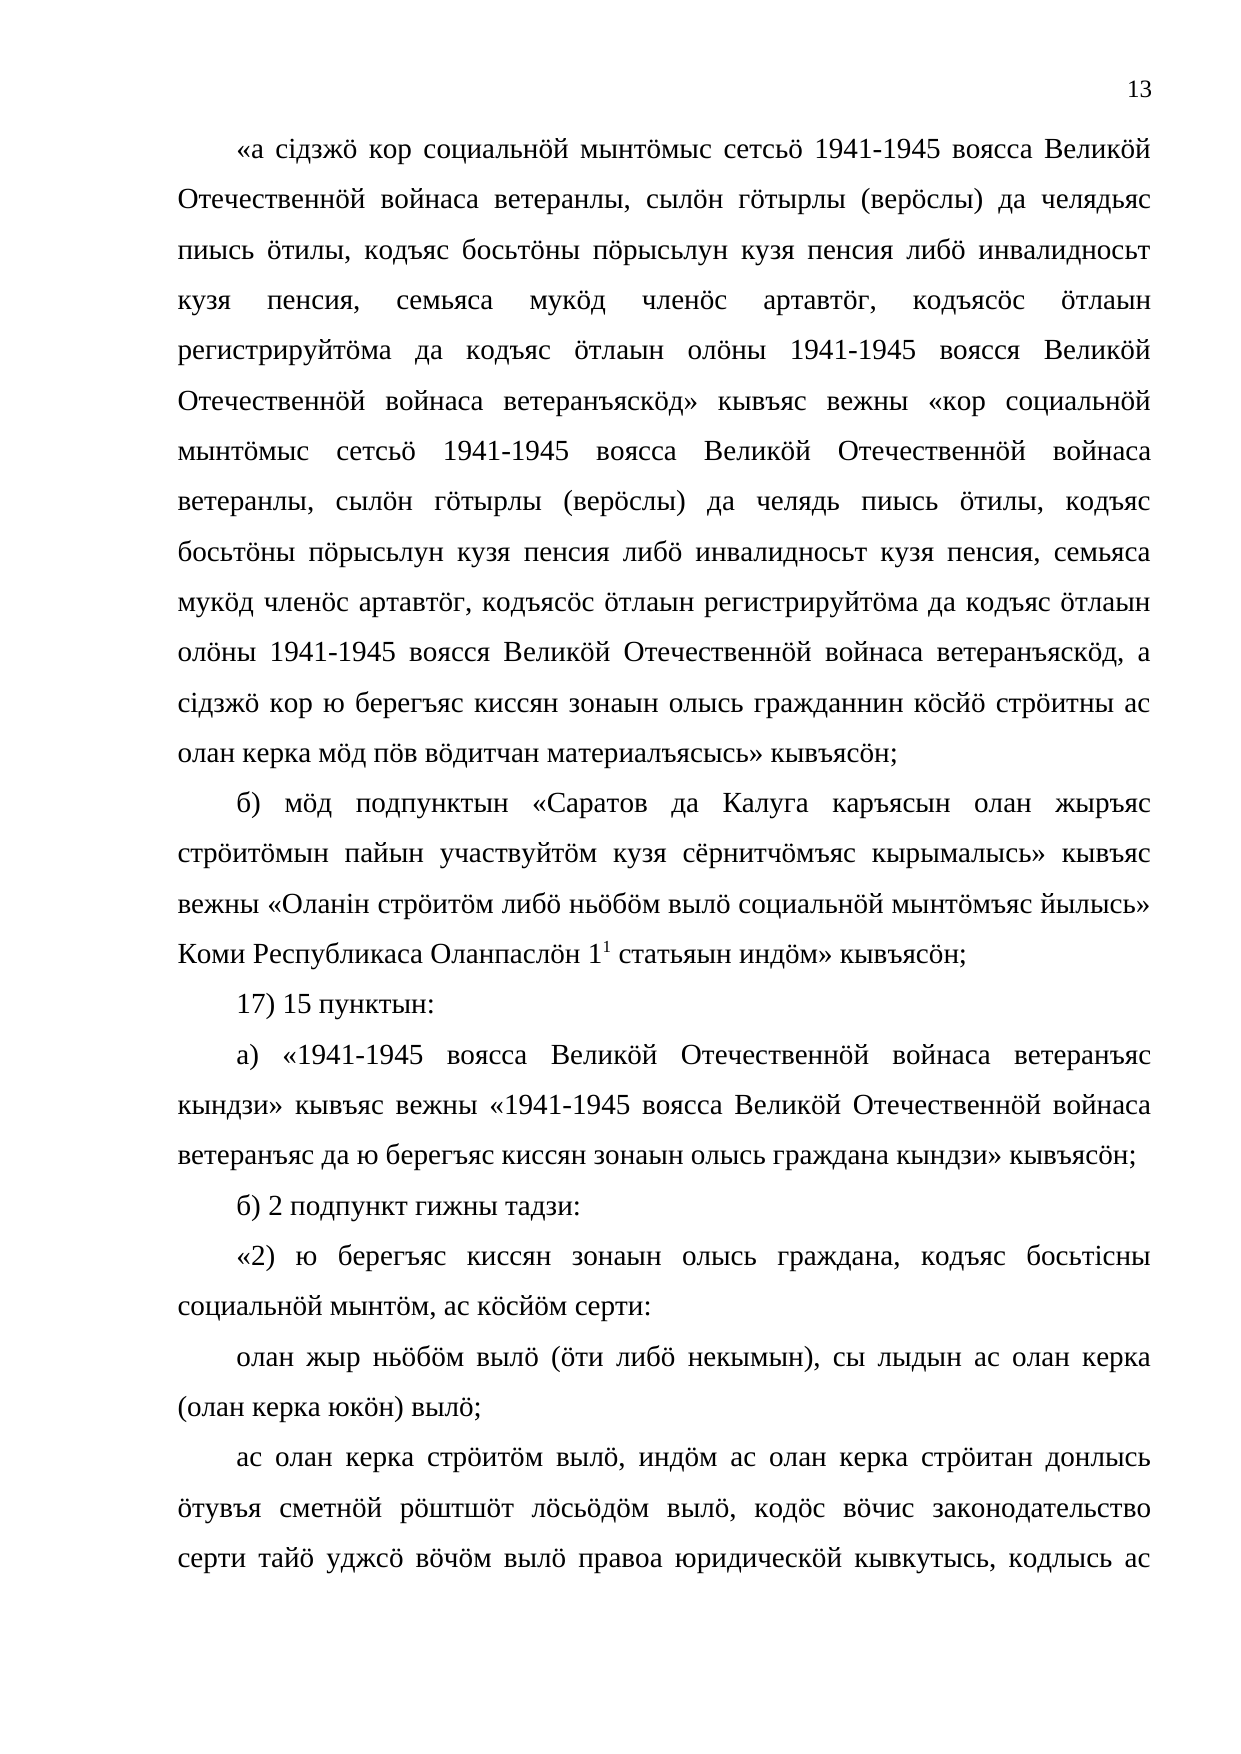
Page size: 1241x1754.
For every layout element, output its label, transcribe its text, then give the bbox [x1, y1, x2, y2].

text «а сiдзжö кор социальнöй мынтöмыс сетсьö 1941-1945 воясса Великöй Отечественнöй войнаса ветеранлы, сылöн гöтырлы (верöслы) да челядьяс пиысь öтилы, кодъяс босьтöны пöрысьлун кузя пенсия либö инвалидносьт кузя пенсия, семьяса мукöд членöс артавтöг, кодъясöс öтлаын регистрируйтöма да кодъяс öтлаын олöны 1941-1945 воясся Великöй Отечественнöй войнаса ветеранъяскöд» кывъяс вежны «кор социальнöй мынтöмыс сетсьö 1941-1945 воясса Великöй Отечественнöй войнаса ветеранлы, сылöн гöтырлы (верöслы) да челядь пиысь öтилы, кодъяс босьтöны пöрысьлун кузя пенсия либö инвалидносьт кузя пенсия, семьяса мукöд членöс артавтöг, кодъясöс öтлаын регистрируйтöма да кодъяс öтлаын олöны 1941-1945 воясся Великöй Отечественнöй войнаса ветеранъяскöд, а сiдзжö кор ю берегъяс киссян зонаын олысь гражданнин кöсйö стрöитны ас олан керка мöд пöв вöдитчан материалъясысь» кывъясöн; [177, 131, 1152, 768]
text б) мöд подпунктын «Саратов да Калуга каръясын олан жыръяс стрöитöмын пайын участвуйтöм кузя сёрнитчöмъяс кырымалысь» кывъяс вежны «Оланін стрöитöм либö ньöбöм вылö социальнöй мынтöмъяс йылысь» Коми Республикаса Оланпаслöн 11 статьяын индöм» кывъясöн; [177, 785, 1152, 970]
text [177, 1439, 1152, 1573]
text «2) ю берегъяс киссян зонаын олысь граждана, кодъяс босьтiсны социальнöй мынтöм, ас кöсйöм серти: [177, 1238, 1152, 1322]
text 17) 15 пунктын: [177, 987, 1152, 1020]
text а) «1941-1945 воясса Великöй Отечественнöй войнаса ветеранъяс кындзи» кывъяс вежны «1941-1945 воясса Великöй Отечественнöй войнаса ветеранъяс да ю берегъяс киссян зонаын олысь граждана кындзи» кывъясöн; [177, 1037, 1152, 1171]
text олан жыр ньöбöм вылö (öти либö некымын), сы лыдын ас олан керка (олан керка юкöн) вылö; [177, 1339, 1152, 1423]
text б) 2 подпункт гижны тадзи: [177, 1188, 1152, 1221]
